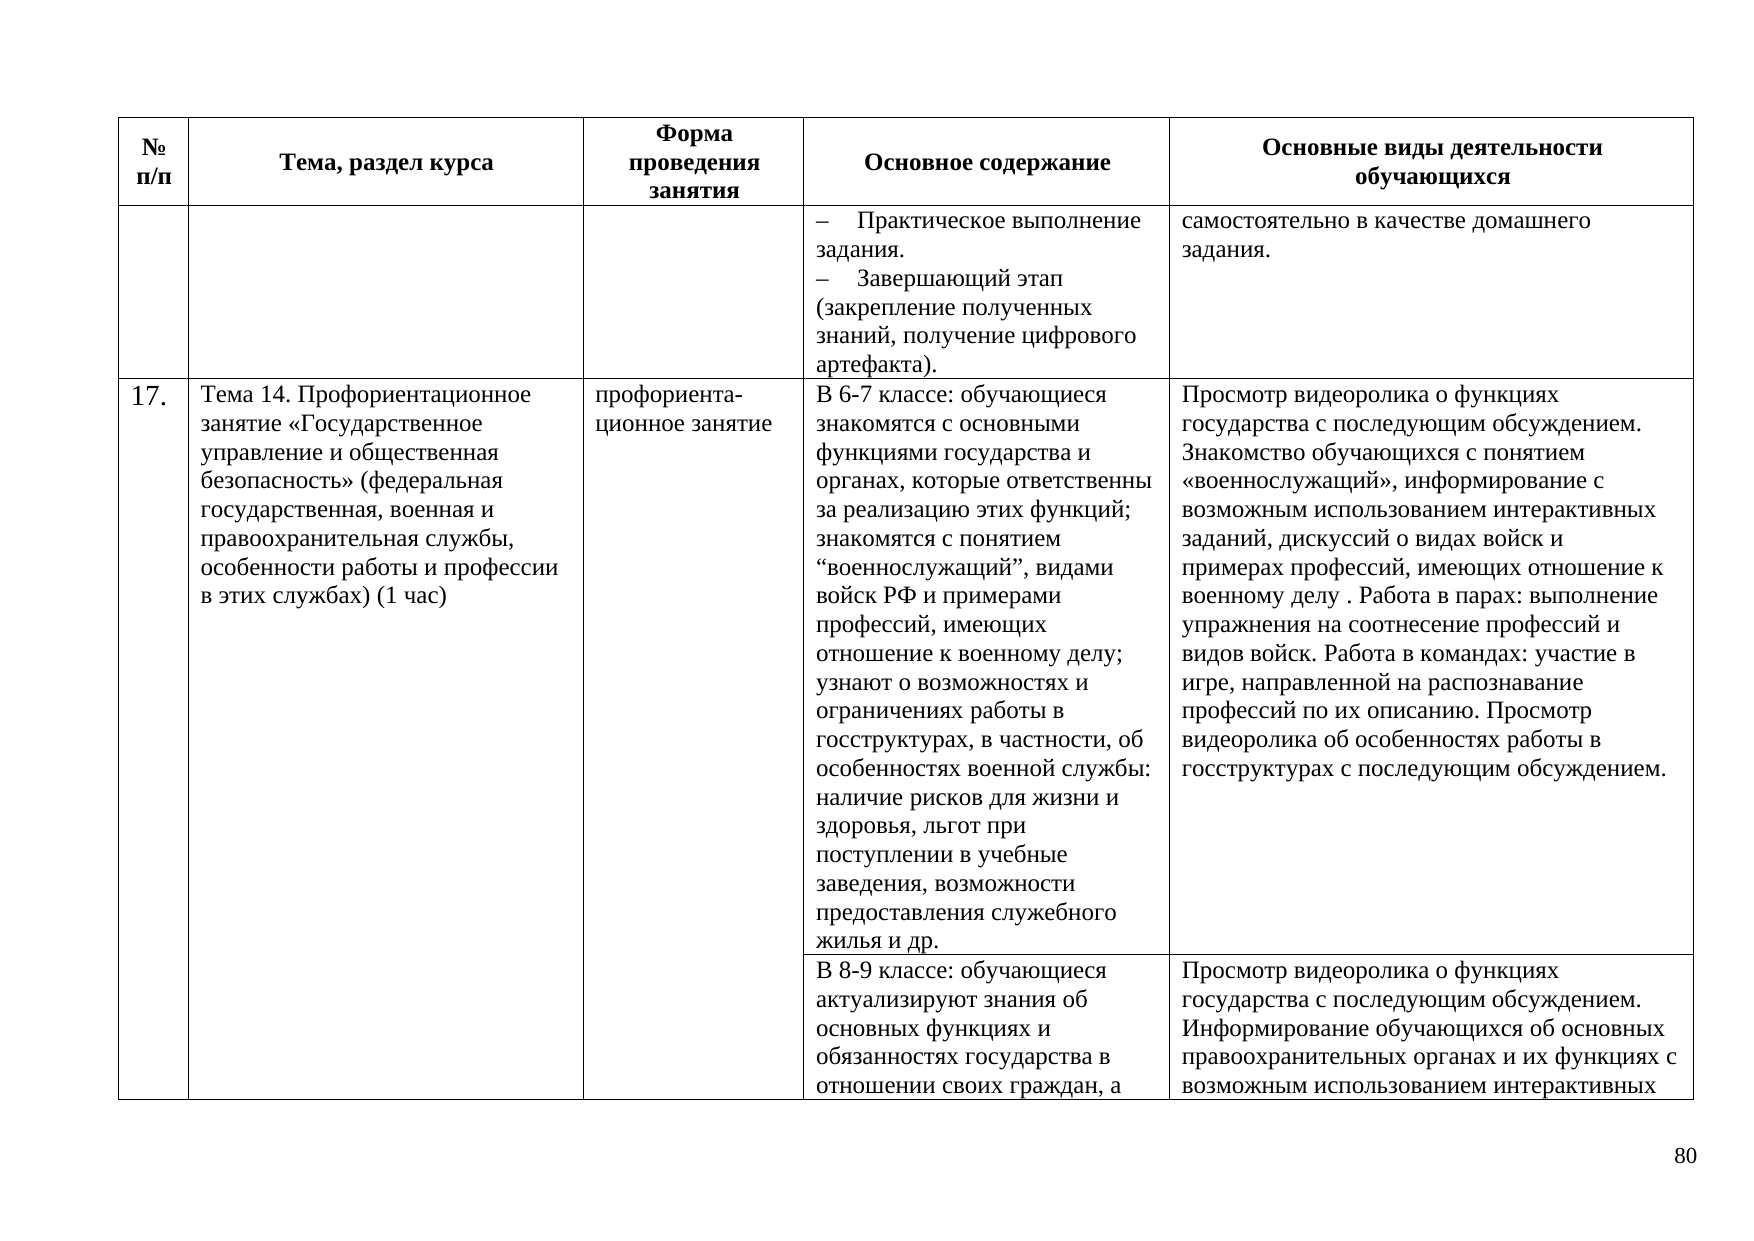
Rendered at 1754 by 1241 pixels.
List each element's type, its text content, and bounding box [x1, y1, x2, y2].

table_cell профориента- ционное занятие [584, 379, 803, 1099]
table_cell [119, 206, 188, 378]
table_cell В 8-9 классе: обучающиеся актуализируют знания об основных функциях и обязанностях государства в отношении своих граждан, а [804, 955, 1169, 1099]
table_cell [584, 206, 803, 378]
table_cell Просмотр видеоролика о функциях государства с последующим обсуждением. Информирование обучающихся об основных правоохранительных органах и их функциях с возможным использованием интерактивных [1170, 955, 1693, 1099]
table_cell 17. [119, 379, 188, 1099]
table_header Основные виды деятельности обучающихся [1170, 118, 1693, 204]
table_cell [189, 206, 583, 378]
table_header Основное содержание [804, 118, 1169, 204]
table_cell В 6-7 классе: обучающиеся знакомятся с основными функциями государства и органах, которые ответственны за реализацию этих функций; знакомятся с понятием “военнослужащий”, видами войск РФ и примерами профессий, имеющих отношение к военному делу; узнают о возможностях и ограничениях работы в госструктурах, в частности, об особенностях военной службы: наличие рисков для жизни и здоровья, льгот при поступлении в учебные заведения, возможности предоставления служебного жилья и др. [804, 379, 1169, 954]
table_cell Практическое выполнение задания. Завершающий этап (закрепление полученных знаний, получение цифрового артефакта). [804, 206, 1169, 378]
table_header Тема, раздел курса [189, 118, 583, 204]
table_header № п/п [119, 118, 188, 204]
table_cell самостоятельно в качестве домашнего задания. [1170, 206, 1693, 378]
table_header Форма проведения занятия [584, 118, 803, 204]
table_cell Тема 14. Профориентационное занятие «Государственное управление и общественная безопасность» (федеральная государственная, военная и правоохранительная службы, особенности работы и профессии в этих службах) (1 час) [189, 379, 583, 1099]
table_cell Просмотр видеоролика о функциях государства с последующим обсуждением. Знакомство обучающихся с понятием «военнослужащий», информирование с возможным использованием интерактивных заданий, дискуссий о видах войск и примерах профессий, имеющих отношение к военному делу . Работа в парах: выполнение упражнения на соотнесение профессий и видов войск. Работа в командах: участие в игре, направленной на распознавание профессий по их описанию. Просмотр видеоролика об особенностях работы в госструктурах с последующим обсуждением. [1170, 379, 1693, 954]
